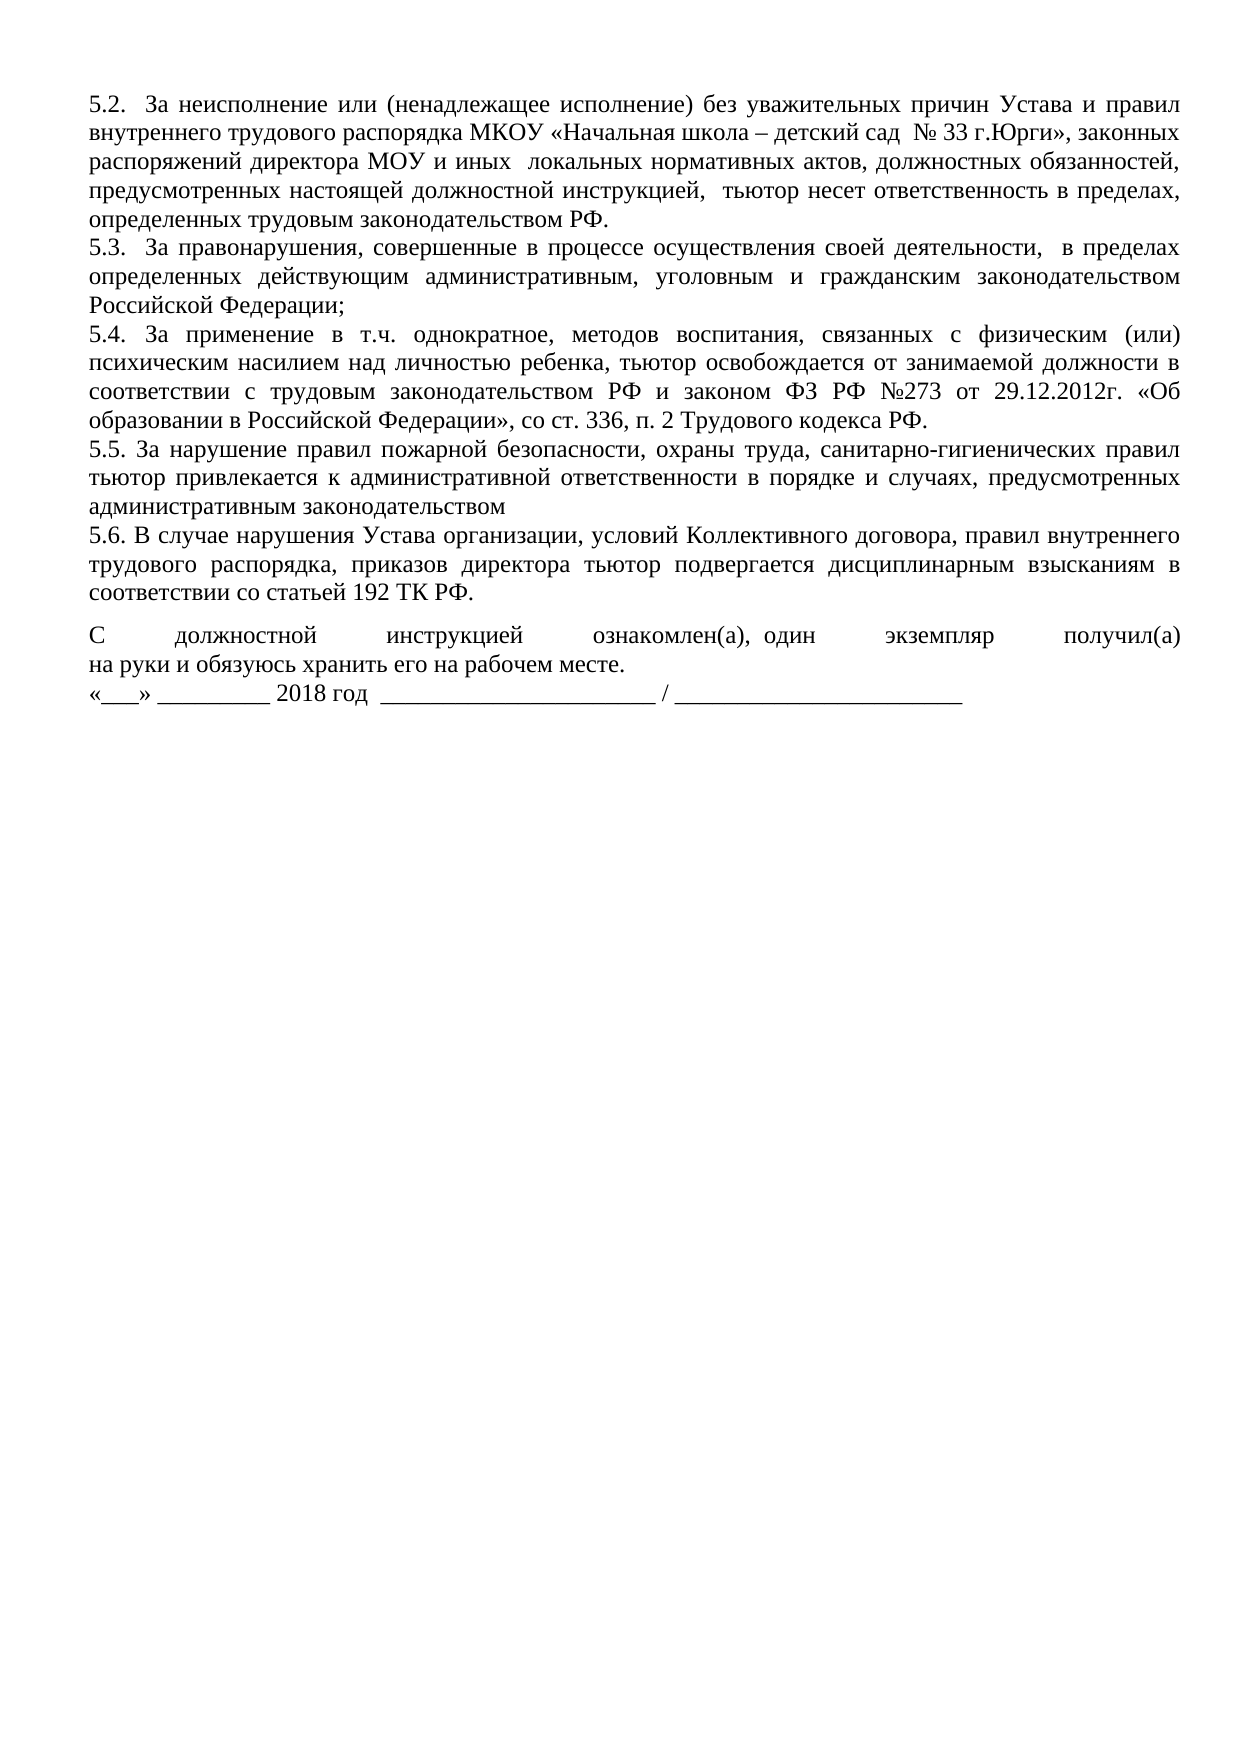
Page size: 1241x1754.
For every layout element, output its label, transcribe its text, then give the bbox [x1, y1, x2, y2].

text 5.4. За применение в т.ч. однократное, методов воспитания, связанных с физическим (или) психическим насилием над личностью ребенка, тьютор освобождается от занимаемой должности в соответствии с трудовым законодательством РФ и законом ФЗ РФ №273 от 29.12.2012г. «Об образовании в Российской Федерации», со ст. 336, п. 2 Трудового кодекса РФ. [89, 319, 1181, 434]
text 5.2. За неисполнение или (ненадлежащее исполнение) без уважительных причин Устава и правил внутреннего трудового распорядка МКОУ «Начальная школа – детский сад № .Юрги», законных распоряжений директора МОУ и иных локальных нормативных актов, должностных обязанностей, предусмотренных настоящей должностной инструкцией, тьютор несет ответственность в пределах, определенных трудовым законодательством РФ. [89, 89, 1181, 232]
text 5.5. За нарушение правил пожарной безопасности, охраны труда, санитарно-гигиенических правил тьютор привлекается к административной ответственности в порядке и случаях, предусмотренных административным законодательством [89, 434, 1181, 520]
text 5.6. В случае нарушения Устава организации, условий Коллективного договора, правил внутреннего трудового распорядка, приказов директора тьютор подвергается дисциплинарным взысканиям в соответствии со статьей 192 ТК РФ. [89, 520, 1181, 606]
text «___» _________ 2018 год ______________________ / _______________________ [89, 678, 1181, 707]
text С должностной инструкцией ознакомлен(а), один экземпляр получил(а) на руки и обязуюсь хранить его на рабочем месте. [89, 621, 1181, 678]
text 5.3. За правонарушения, совершенные в процессе осуществления своей деятельности, в пределах определенных действующим административным, уголовным и гражданским законодательством Российской Федерации; [89, 232, 1181, 319]
